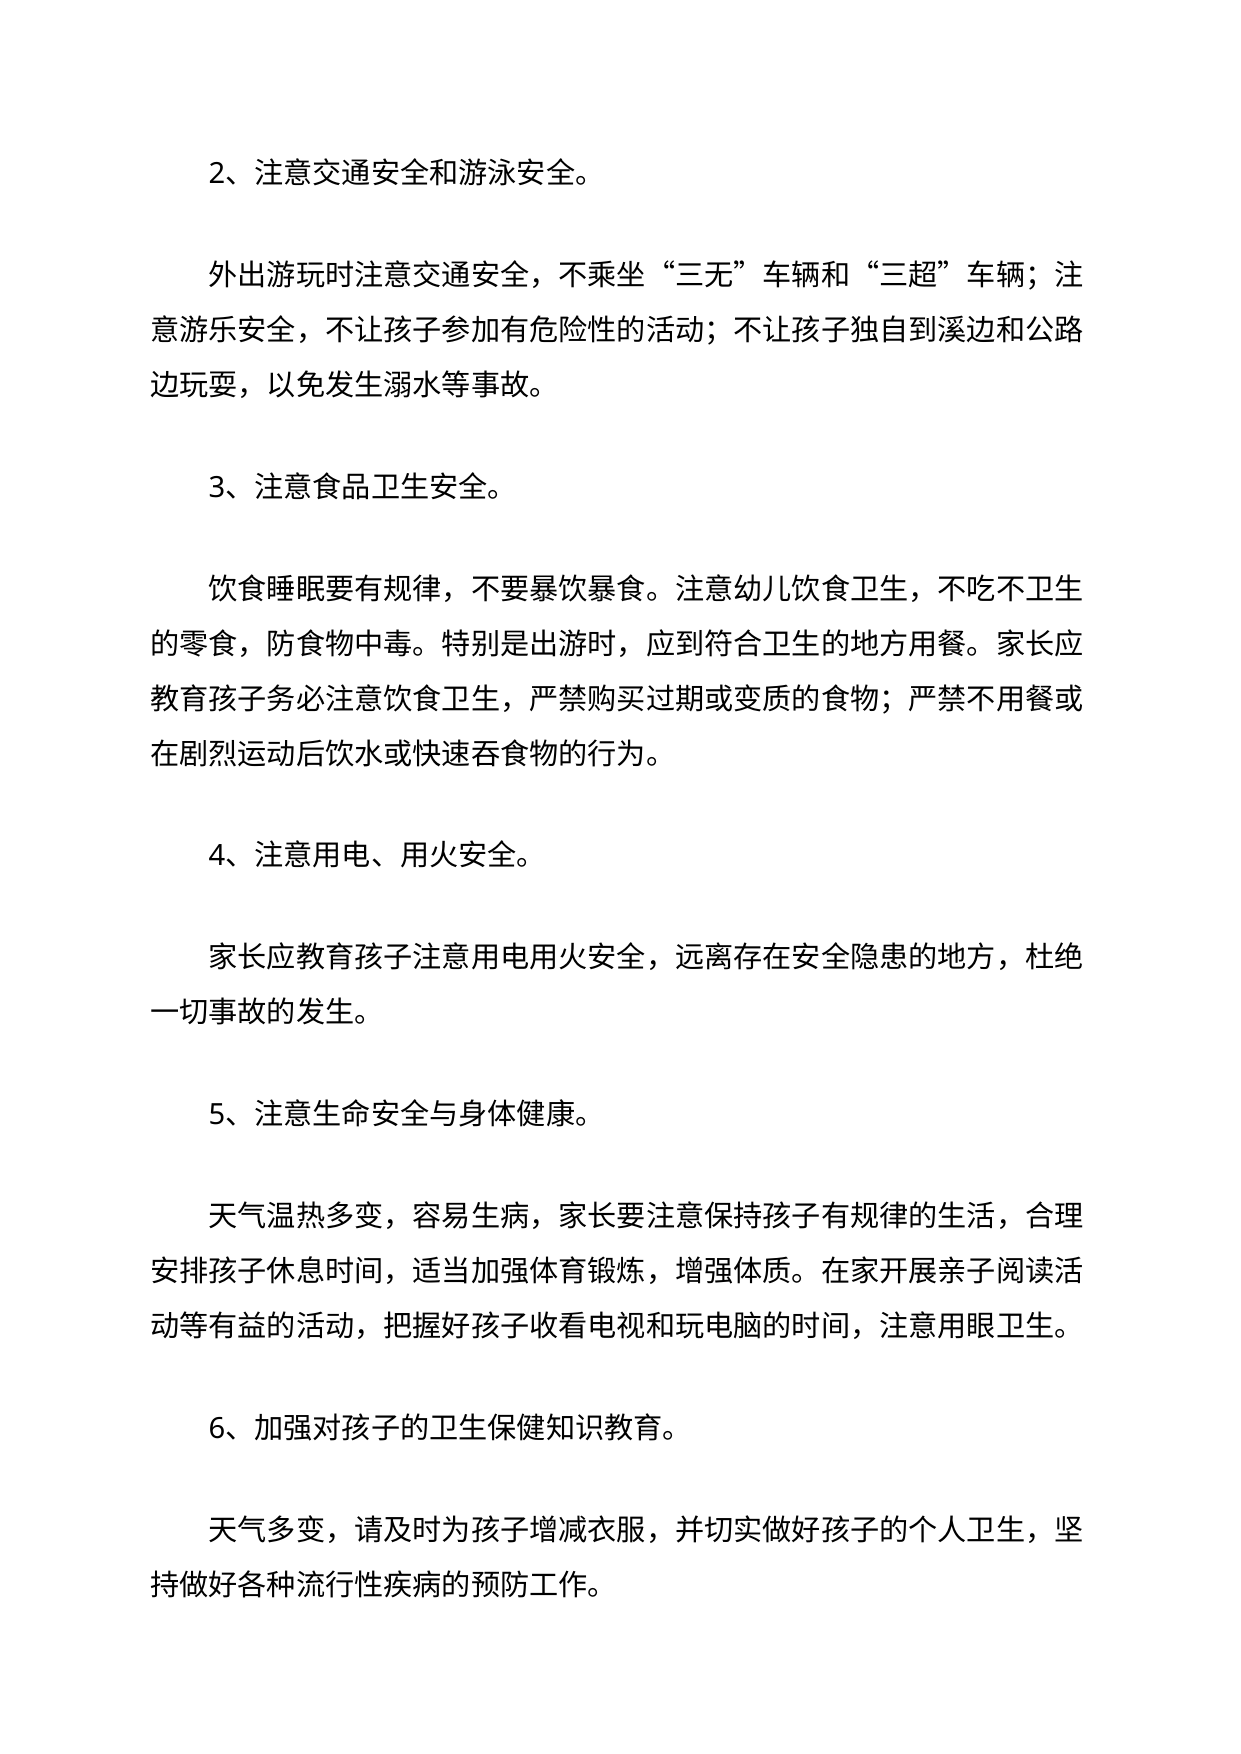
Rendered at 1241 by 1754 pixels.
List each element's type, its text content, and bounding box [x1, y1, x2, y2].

text 外出游玩时注意交通安全，不乘坐“三无”车辆和“三超”车辆；注意游乐安全，不让孩子参加有危险性的活动；不让孩子独自到溪边和公路边玩耍，以免发生溺水等事故。 [150, 252, 1090, 404]
text 天气温热多变，容易生病，家长要注意保持孩子有规律的生活，合理安排孩子休息时间，适当加强体育锻炼，增强体质。在家开展亲子阅读活动等有益的活动，把握好孩子收看电视和玩电脑的时间，注意用眼卫生。 [150, 1193, 1090, 1345]
text 家长应教育孩子注意用电用火安全，远离存在安全隐患的地方，杜绝一切事故的发生。 [150, 934, 1090, 1031]
text 4、注意用电、用火安全。 [150, 832, 1090, 874]
text 3、注意食品卫生安全。 [150, 463, 1090, 506]
text 6、加强对孩子的卫生保健知识教育。 [150, 1404, 1090, 1447]
text 2、注意交通安全和游泳安全。 [150, 150, 1090, 192]
text 天气多变，请及时为孩子增减衣服，并切实做好孩子的个人卫生，坚持做好各种流行性疾病的预防工作。 [150, 1506, 1090, 1603]
text 5、注意生命安全与身体健康。 [150, 1091, 1090, 1133]
text 饮食睡眠要有规律，不要暴饮暴食。注意幼儿饮食卫生，不吃不卫生的零食，防食物中毒。特别是出游时，应到符合卫生的地方用餐。家长应教育孩子务必注意饮食卫生，严禁购买过期或变质的食物；严禁不用餐或在剧烈运动后饮水或快速吞食物的行为。 [150, 566, 1090, 772]
